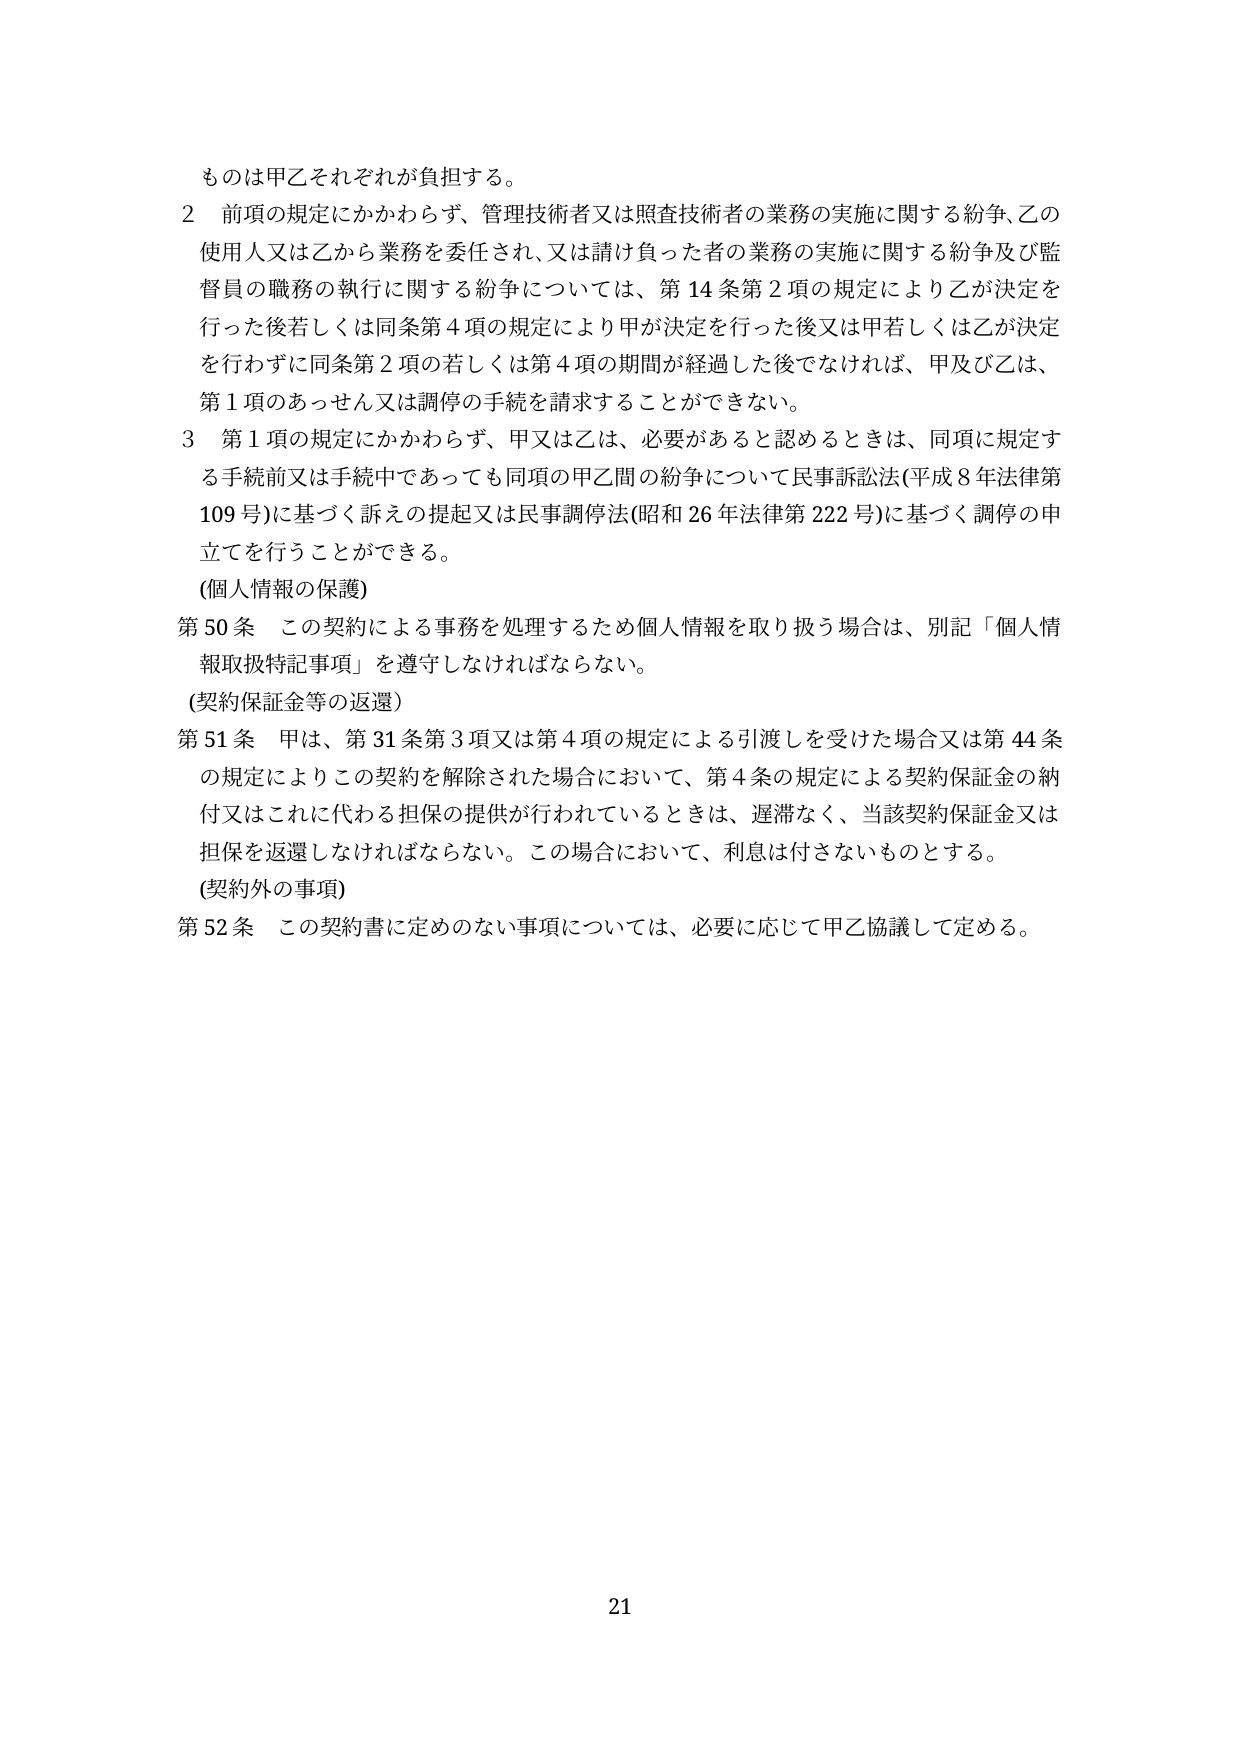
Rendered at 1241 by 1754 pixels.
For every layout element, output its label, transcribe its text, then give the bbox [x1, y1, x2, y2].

text (契約保証金等の返還） [177, 682, 1063, 719]
text (個人情報の保護) [177, 569, 1063, 607]
text 第51条 甲は、第31条第３項又は第４項の規定による引渡しを受けた場合又は第44条の規定によりこの契約を解除された場合において、第４条の規定による契約保証金の納付又はこれに代わる担保の提供が行われているときは、遅滞なく、当該契約保証金又は担保を返還しなければならない。この場合において、利息は付さないものとする。 [177, 719, 1063, 869]
text ２ 前項の規定にかかわらず、管理技術者又は照査技術者の業務の実施に関する紛争､乙の使用人又は乙から業務を委任され､又は請け負った者の業務の実施に関する紛争及び監督員の職務の執行に関する紛争については、第14条第２項の規定により乙が決定を行った後若しくは同条第４項の規定により甲が決定を行った後又は甲若しくは乙が決定を行わずに同条第２項の若しくは第４項の期間が経過した後でなければ、甲及び乙は、第１項のあっせん又は調停の手続を請求することができない。 [177, 194, 1063, 419]
text ３ 第１項の規定にかかわらず、甲又は乙は、必要があると認めるときは、同項に規定する手続前又は手続中であっても同項の甲乙間の紛争について民事訴訟法(平成８年法律第109号)に基づく訴えの提起又は民事調停法(昭和26年法律第222号)に基づく調停の申立てを行うことができる。 [177, 419, 1063, 569]
text 第52条 この契約書に定めのない事項については、必要に応じて甲乙協議して定める。 [177, 907, 1063, 944]
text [177, 157, 1063, 194]
text 第50条 この契約による事務を処理するため個人情報を取り扱う場合は、別記「個人情報取扱特記事項」を遵守しなければならない。 [177, 607, 1063, 682]
text (契約外の事項) [177, 869, 1063, 907]
